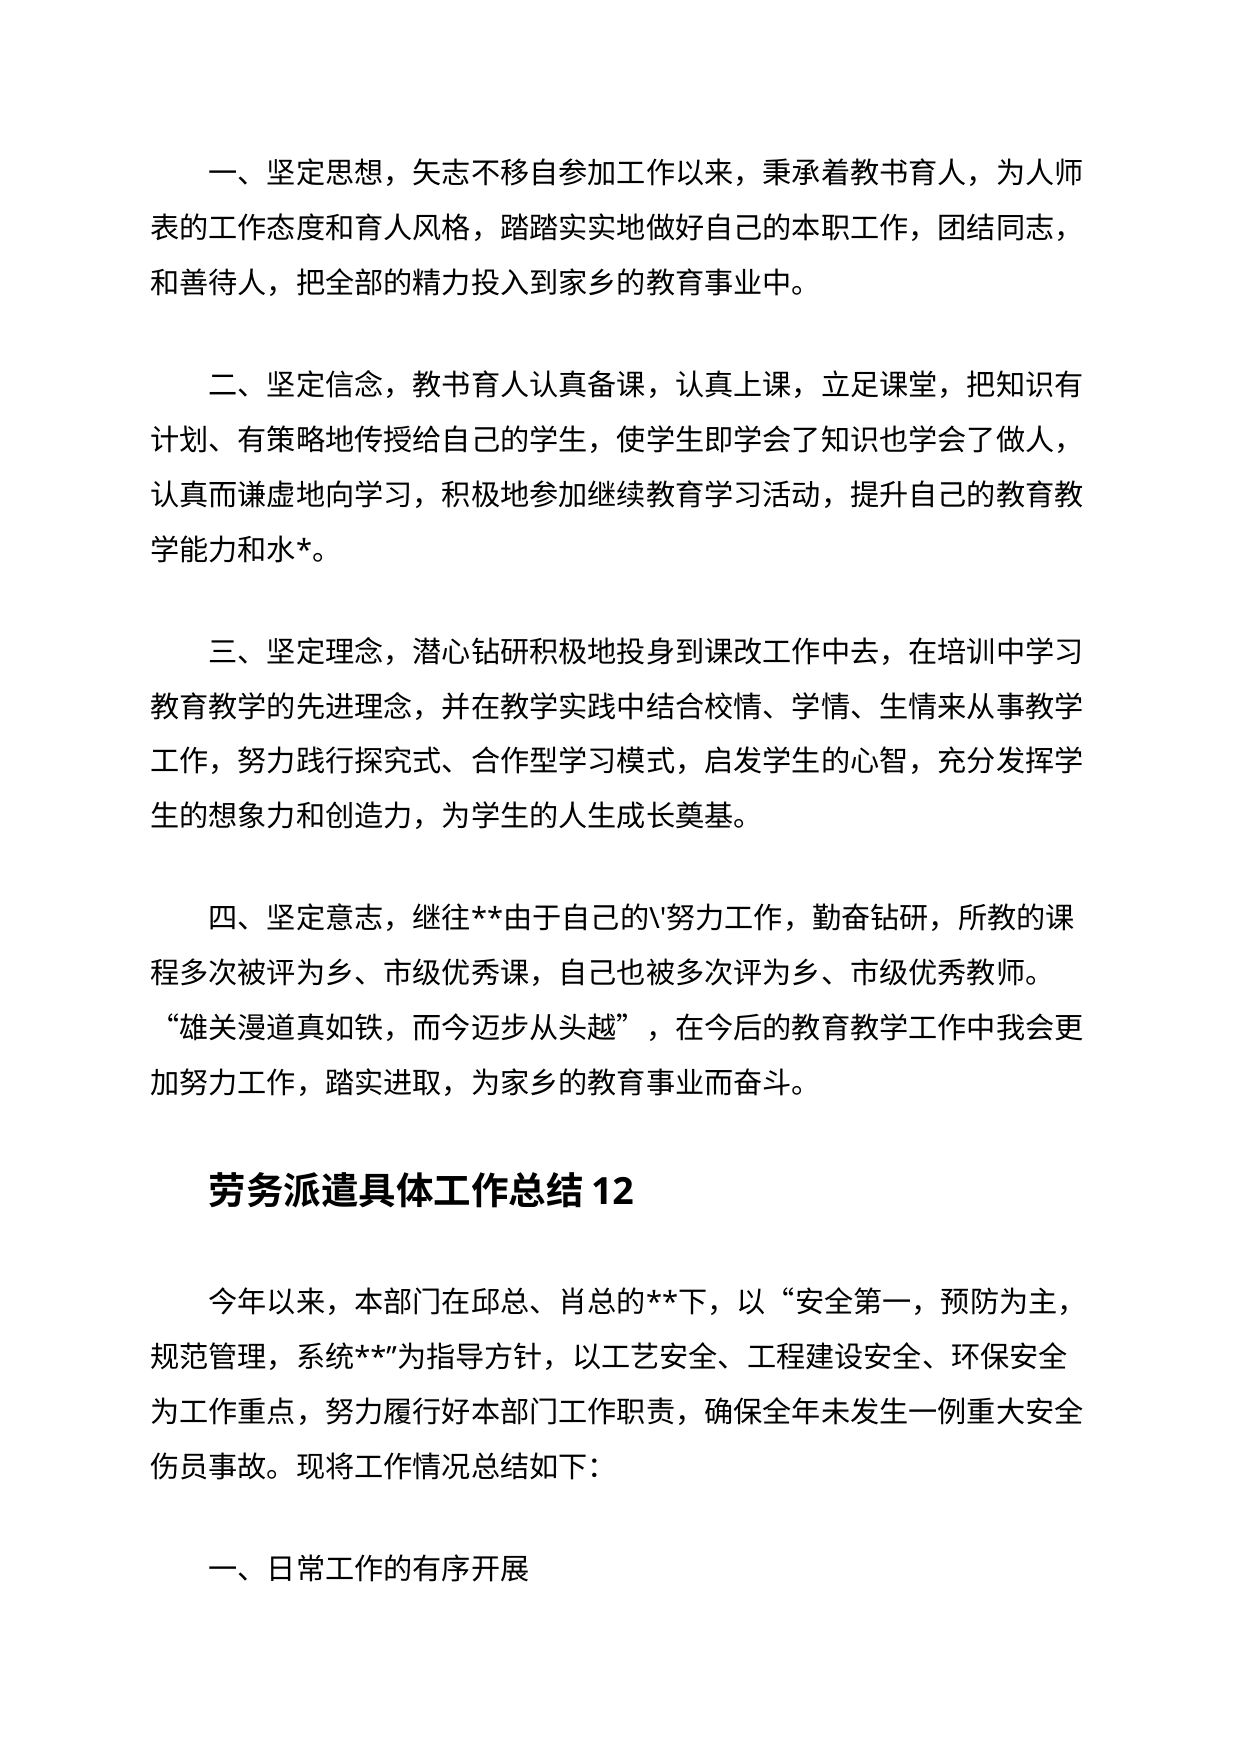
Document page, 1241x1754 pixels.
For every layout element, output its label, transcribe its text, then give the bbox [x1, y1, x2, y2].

text 一、日常工作的有序开展 [150, 1546, 1090, 1588]
text 劳务派遣具体工作总结12 [150, 1161, 1090, 1216]
text 三、坚定理念，潜心钻研积极地投身到课改工作中去，在培训中学习教育教学的先进理念，并在教学实践中结合校情、学情、生情来从事教学工作，努力践行探究式、合作型学习模式，启发学生的心智，充分发挥学生的想象力和创造力，为学生的人生成长奠基。 [150, 628, 1090, 835]
text 四、坚定意志，继往**由于自己的\'努力工作，勤奋钻研，所教的课程多次被评为乡、市级优秀课，自己也被多次评为乡、市级优秀教师。“雄关漫道真如铁，而今迈步从头越”，在今后的教育教学工作中我会更加努力工作，踏实进取，为家乡的教育事业而奋斗。 [150, 895, 1090, 1102]
text 二、坚定信念，教书育人认真备课，认真上课，立足课堂，把知识有计划、有策略地传授给自己的学生，使学生即学会了知识也学会了做人，认真而谦虚地向学习，积极地参加继续教育学习活动，提升自己的教育教学能力和水*。 [150, 362, 1090, 569]
text 一、坚定思想，矢志不移自参加工作以来，秉承着教书育人，为人师表的工作态度和育人风格，踏踏实实地做好自己的本职工作，团结同志，和善待人，把全部的精力投入到家乡的教育事业中。 [150, 150, 1090, 302]
text 今年以来，本部门在邱总、肖总的**下，以“安全第一，预防为主，规范管理，系统**”为指导方针，以工艺安全、工程建设安全、环保安全为工作重点，努力履行好本部门工作职责，确保全年未发生一例重大安全伤员事故。现将工作情况总结如下： [150, 1279, 1090, 1486]
